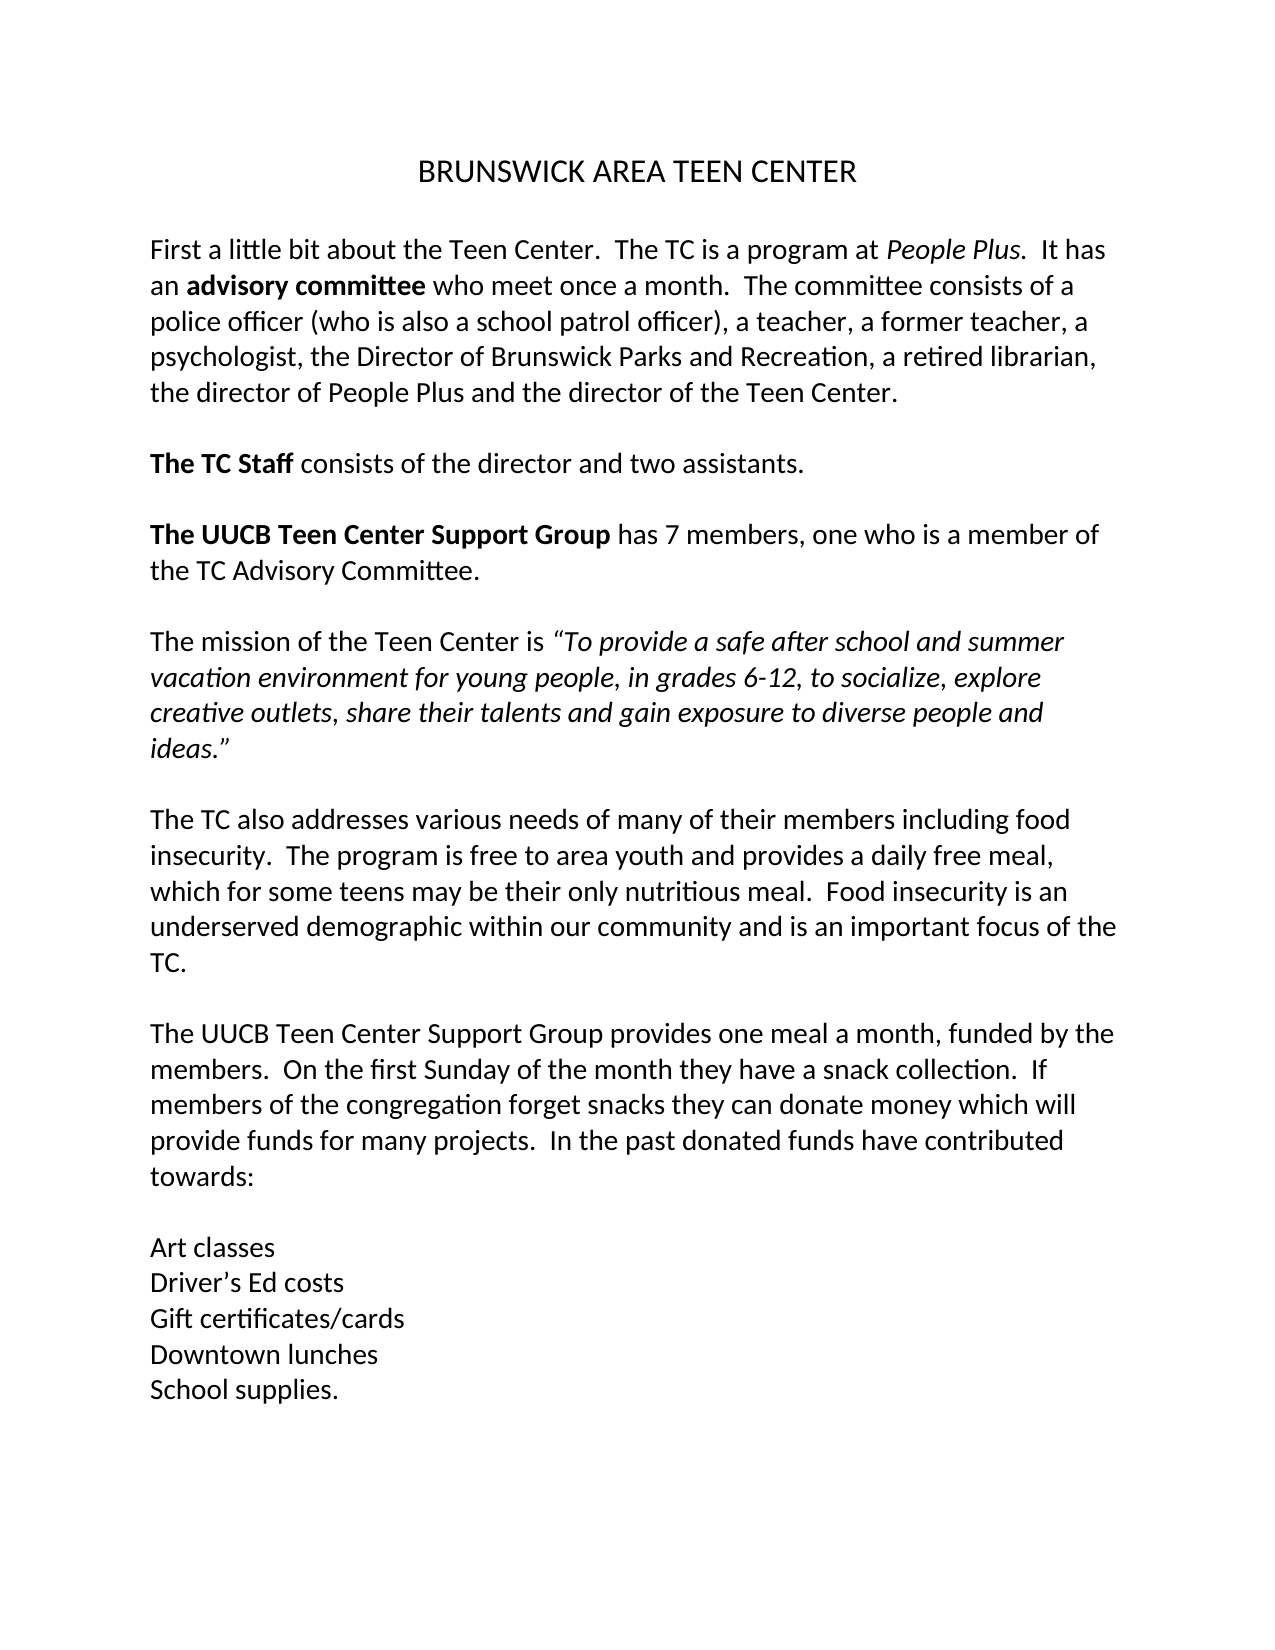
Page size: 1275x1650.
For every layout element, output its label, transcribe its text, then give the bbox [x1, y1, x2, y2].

text Driver’s Ed costs [150, 1264, 1125, 1300]
text creative outlets, share their talents and gain exposure to diverse people and ideas.” [150, 694, 1125, 766]
text The TC also addresses various needs of many of their members including food insecurity. The program is free to area youth and provides a daily free meal, which for some teens may be their only nutritious meal. Food insecurity is an underserved demographic within our community and is an important focus of the TC. [150, 801, 1125, 979]
text The mission of the Teen Center is “To provide a safe after school and summer vacation environment for young people, in grades 6-12, to socialize, explore [150, 623, 1125, 694]
text Downtown lunches [150, 1336, 1125, 1371]
text The UUCB Teen Center Support Group provides one meal a month, funded by the members. On the first Sunday of the month they have a snack collection. If members of the congregation forget snacks they can donate money which will provide funds for many projects. In the past donated funds have contributed towards: [150, 1015, 1125, 1193]
text Art classes [150, 1229, 1125, 1264]
text Gift certificates/cards [150, 1300, 1125, 1336]
text The UUCB Teen Center Support Group has 7 members, one who is a member of the TC Advisory Committee. [150, 516, 1125, 588]
text School supplies. [150, 1371, 1125, 1407]
text First a little bit about the Teen Center. The TC is a program at People Plus. It has an advisory committee who meet once a month. The committee consists of a police officer (who is also a school patrol officer), a teacher, a former teacher, a psychologist, the Director of Brunswick Parks and Recreation, a retired librarian, the director of People Plus and the director of the Teen Center. [150, 231, 1125, 409]
text BRUNSWICK AREA TEEN CENTER [150, 150, 1125, 191]
text The TC Staff consists of the director and two assistants. [150, 445, 1125, 481]
